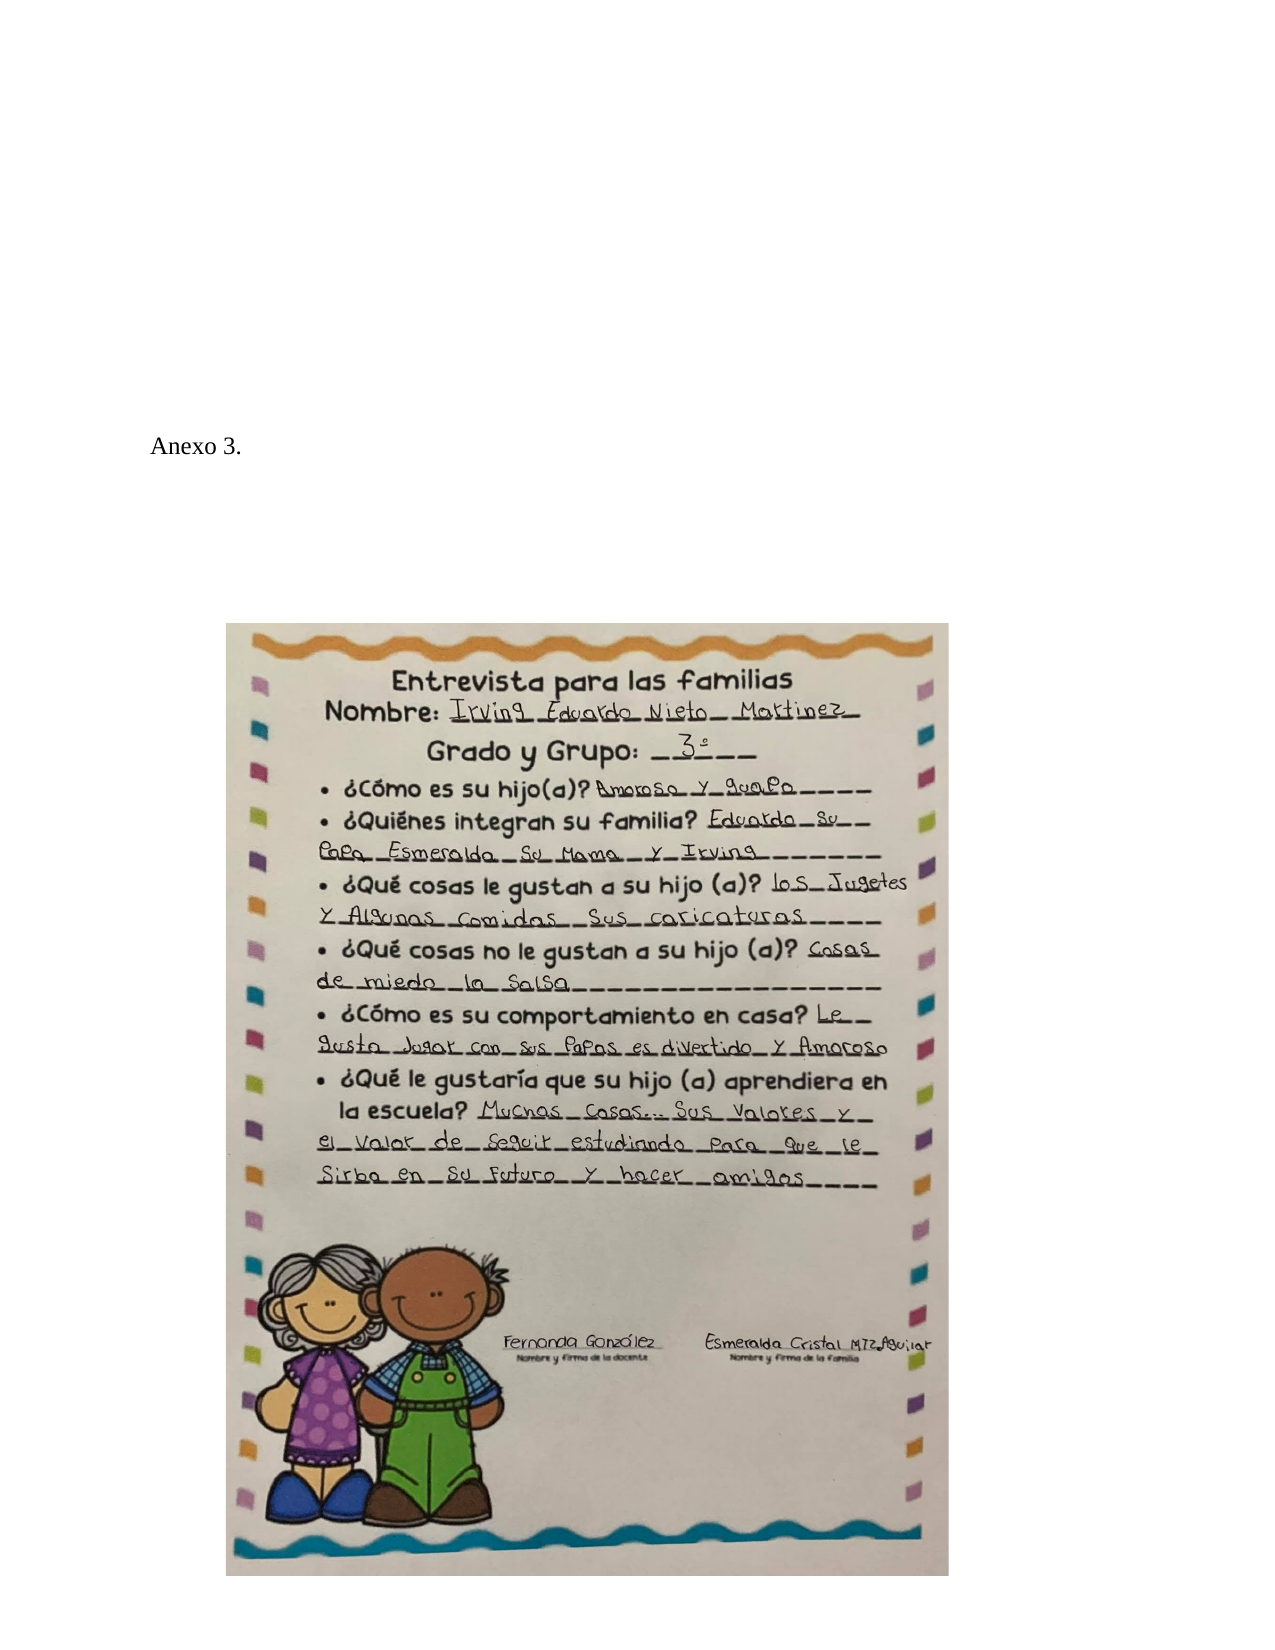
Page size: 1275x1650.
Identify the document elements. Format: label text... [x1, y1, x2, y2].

text Anexo 3. [150, 431, 1125, 460]
picture [225, 623, 949, 1576]
